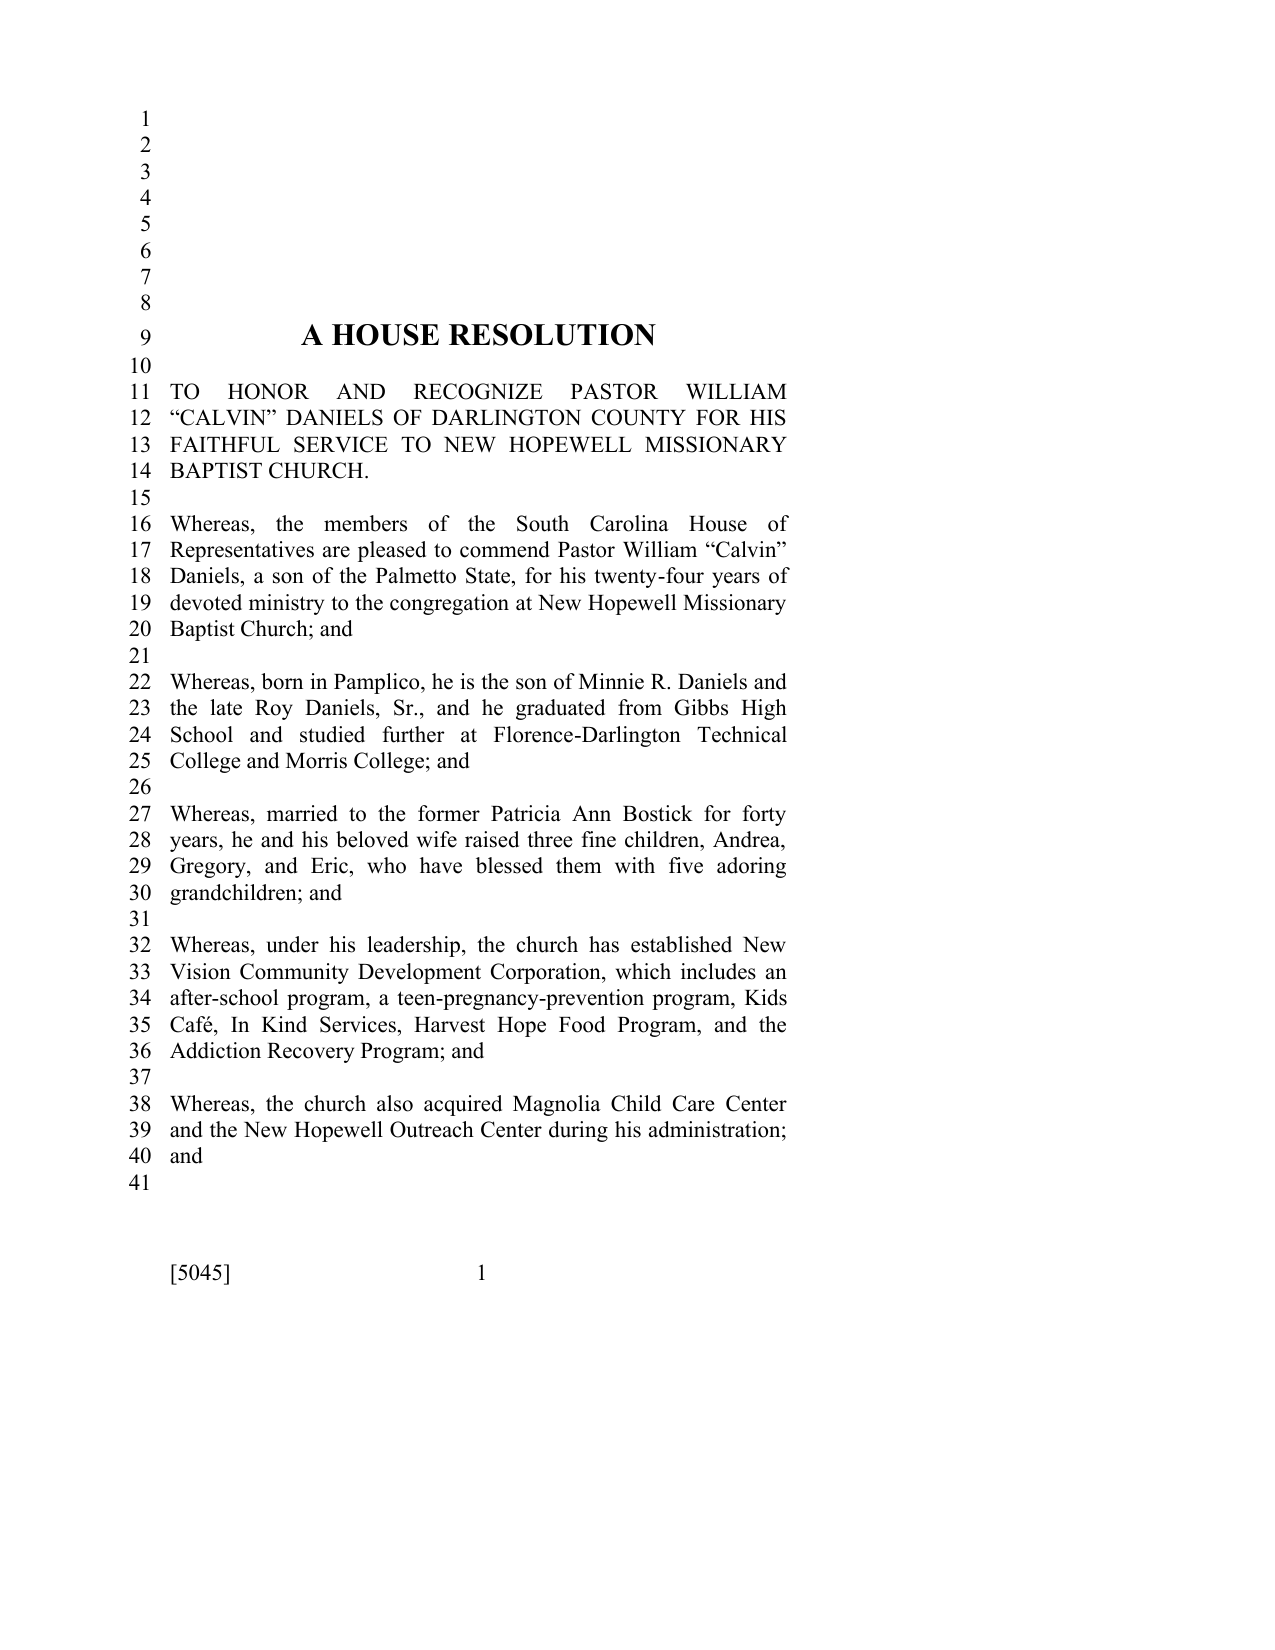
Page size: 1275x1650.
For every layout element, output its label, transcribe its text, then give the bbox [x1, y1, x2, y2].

text Whereas, born in Pamplico, he is the son of Minnie R. Daniels and the late Roy Daniels, Sr., and he graduated from Gibbs High School and studied further at Florence-Darlington Technical College and Morris College; and [169, 668, 787, 773]
text Whereas, the members of the South Carolina House of Representatives are pleased to commend Pastor William “Calvin” Daniels, a son of the Palmetto State, for his twenty-four years of devoted ministry to the congregation at New Hopewell Missionary Baptist Church; and [169, 510, 787, 642]
text TO HONOR AND RECOGNIZE PASTOR WILLIAM “CALVIN” DANIELS OF DARLINGTON COUNTY FOR HIS FAITHFUL SERVICE TO NEW HOPEWELL MISSIONARY BAPTIST CHURCH. [169, 378, 787, 483]
text A HOUSE RESOLUTION [169, 316, 787, 352]
text Whereas, married to the former Patricia Ann Bostick for forty years, he and his beloved wife raised three fine children, Andrea, Gregory, and Eric, who have blessed them with five adoring grandchildren; and [169, 800, 787, 905]
text Whereas, the church also acquired Magnolia Child Care Center and the New Hopewell Outreach Center during his administration; and [169, 1090, 787, 1169]
text Whereas, under his leadership, the church has established New Vision Community Development Corporation, which includes an after-school program, a teen-pregnancy-prevention program, Kids Café, In Kind Services, Harvest Hope Food Program, and the Addiction Recovery Program; and [169, 932, 787, 1063]
